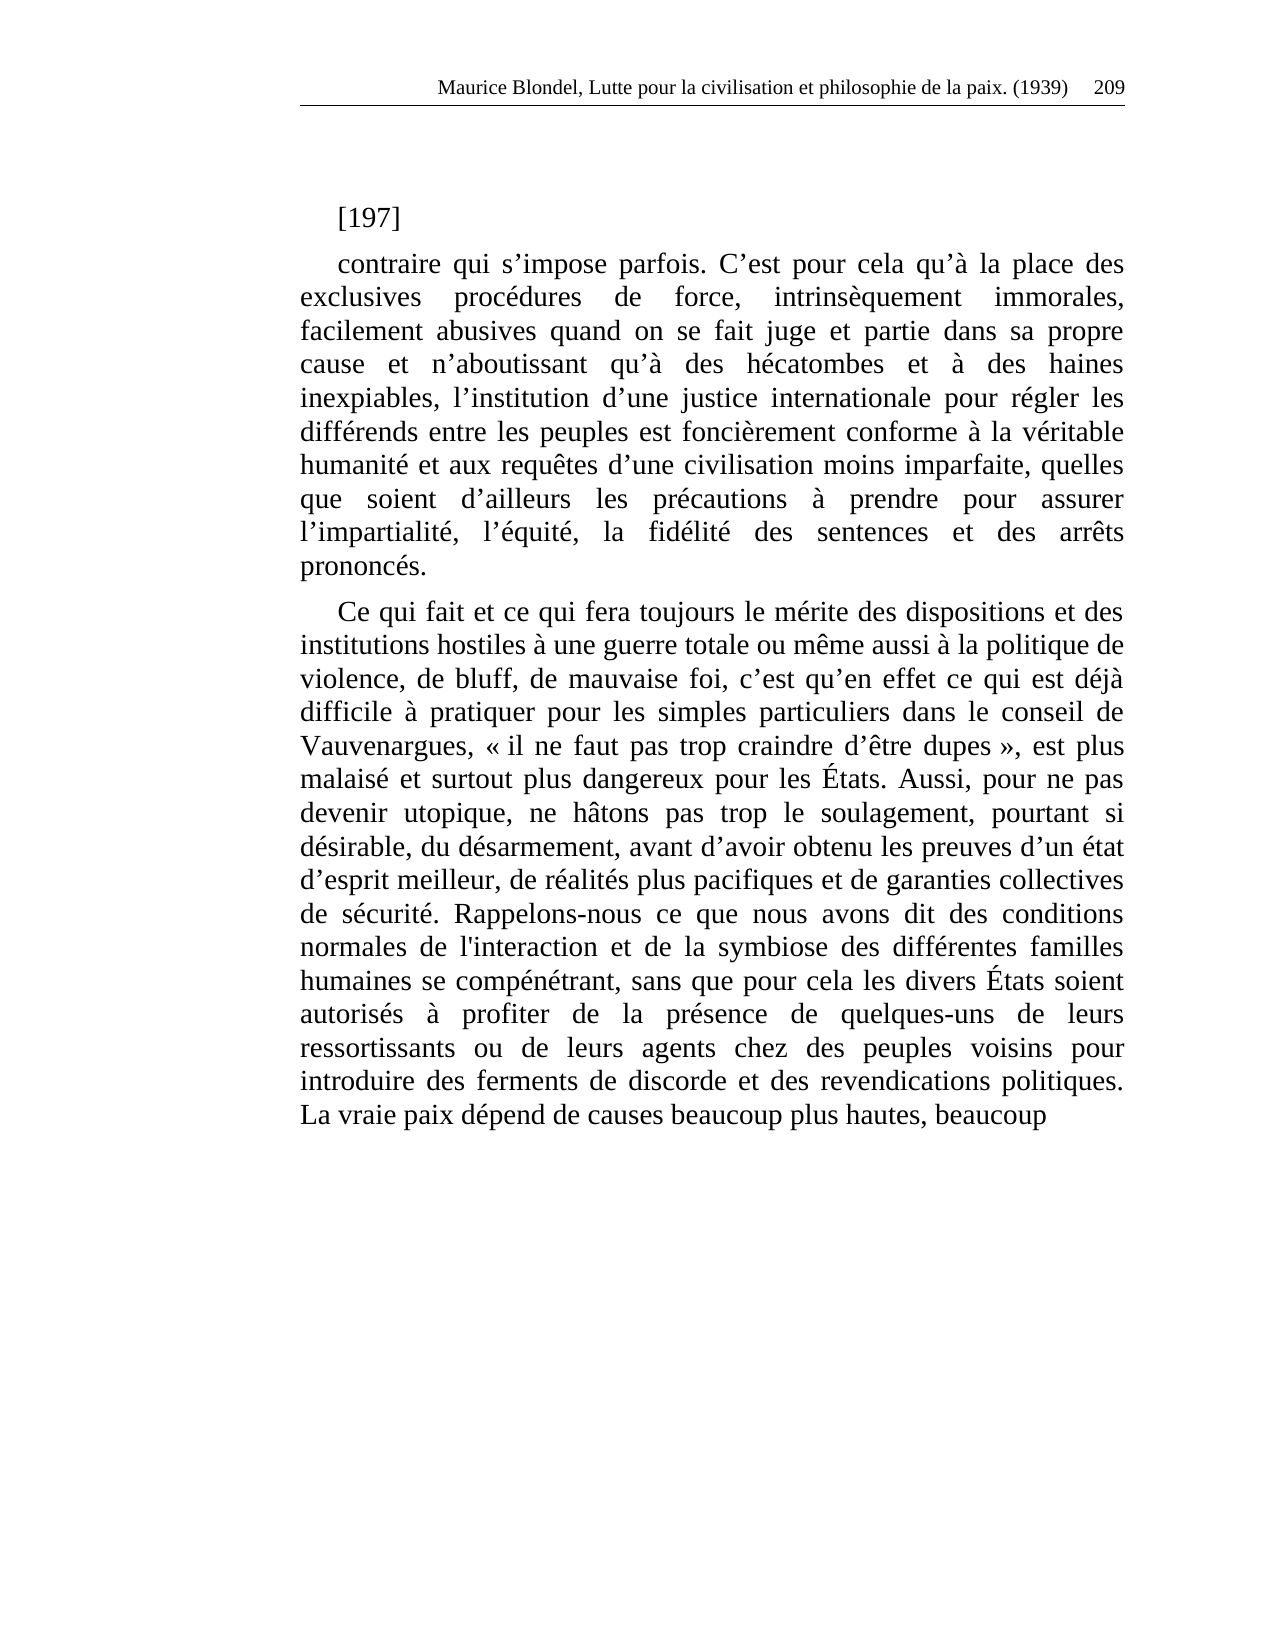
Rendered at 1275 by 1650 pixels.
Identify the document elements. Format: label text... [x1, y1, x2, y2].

text [197] [300, 200, 1125, 233]
text Ce qui fait et ce qui fera toujours le mérite des dispositions et des institutions hostiles à une guerre totale ou même aussi à la politique de violence, de bluff, de mauvaise foi, c’est qu’en effet ce qui est déjà difficile à pratiquer pour les simples particuliers dans le conseil de Vauvenargues, « il ne faut pas trop craindre d’être dupes », est plus malaisé et surtout plus dangereux pour les États. Aussi, pour ne pas devenir utopique, ne hâtons pas trop le soulagement, pourtant si désirable, du désarmement, avant d’avoir obtenu les preuves d’un état d’esprit meilleur, de réalités plus pacifiques et de garanties collectives de sécurité. Rappelons-nous ce que nous avons dit des conditions normales de l'interaction et de la symbiose des différentes familles humaines se compénétrant, sans que pour cela les divers États soient autorisés à profiter de la présence de quelques-uns de leurs ressortissants ou de leurs agents chez des peuples voisins pour introduire des ferments de discorde et des revendications politiques. La vraie paix dépend de causes beaucoup plus hautes, beaucoup [300, 594, 1125, 1131]
text contraire qui s’impose parfois. C’est pour cela qu’à la place des exclusives procédures de force, intrinsèquement immorales, facilement abusives quand on se fait juge et partie dans sa propre cause et n’aboutissant qu’à des hécatombes et à des haines inexpiables, l’institution d’une justice internationale pour régler les différends entre les peuples est foncièrement conforme à la véritable humanité et aux requêtes d’une civilisation moins imparfaite, quelles que soient d’ailleurs les précautions à prendre pour assurer l’impartialité, l’équité, la fidélité des sentences et des arrêts prononcés. [300, 246, 1125, 581]
